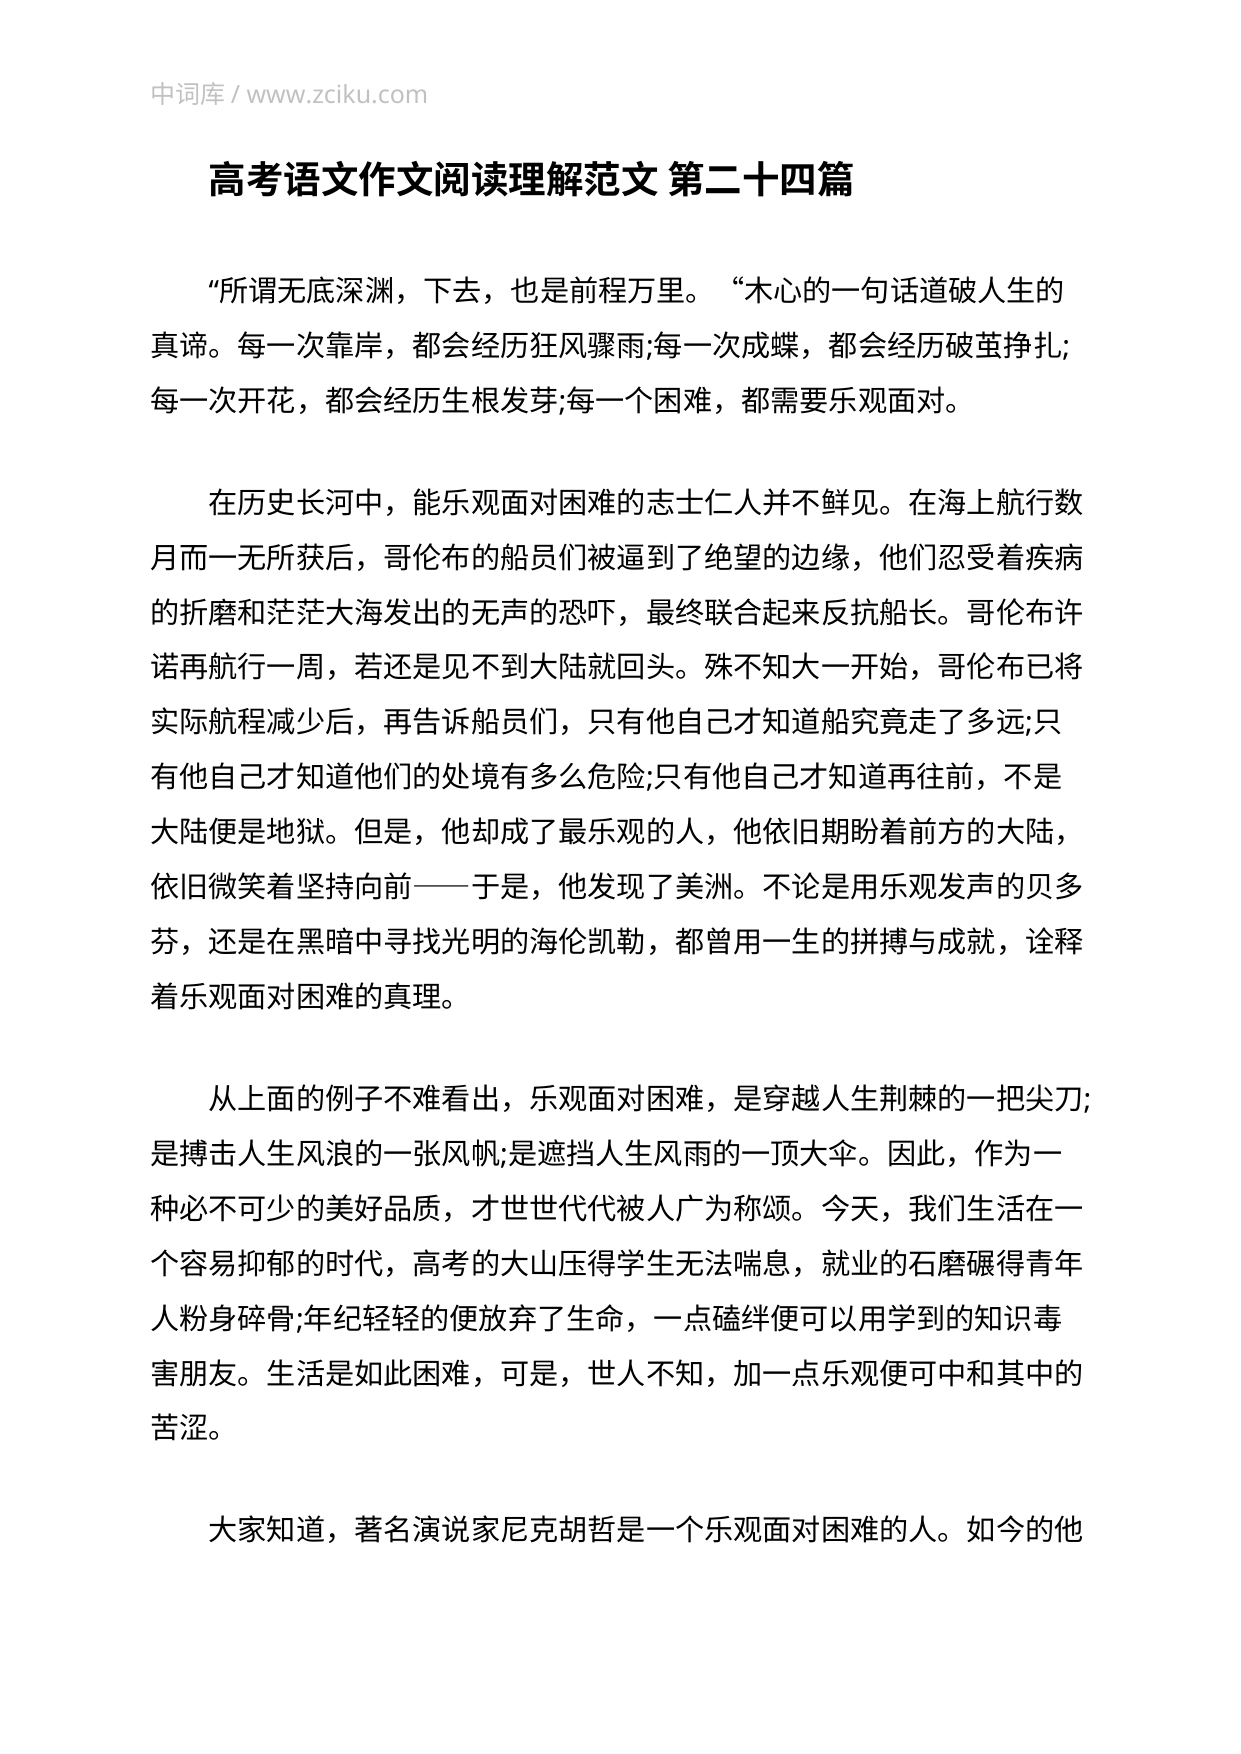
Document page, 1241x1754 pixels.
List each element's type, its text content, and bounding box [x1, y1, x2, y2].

text 在历史长河中，能乐观面对困难的志士仁人并不鲜见。在海上航行数月而一无所获后，哥伦布的船员们被逼到了绝望的边缘，他们忍受着疾病的折磨和茫茫大海发出的无声的恐吓，最终联合起来反抗船长。哥伦布许诺再航行一周，若还是见不到大陆就回头。殊不知大一开始，哥伦布已将实际航程减少后，再告诉船员们，只有他自己才知道船究竟走了多远;只有他自己才知道他们的处境有多么危险;只有他自己才知道再往前，不是大陆便是地狱。但是，他却成了最乐观的人，他依旧期盼着前方的大陆，依旧微笑着坚持向前——于是，他发现了美洲。不论是用乐观发声的贝多芬，还是在黑暗中寻找光明的海伦凯勒，都曾用一生的拼搏与成就，诠释着乐观面对困难的真理。 [150, 479, 1090, 1016]
text 从上面的例子不难看出，乐观面对困难，是穿越人生荆棘的一把尖刀;是搏击人生风浪的一张风帆;是遮挡人生风雨的一顶大伞。因此，作为一种必不可少的美好品质，才世世代代被人广为称颂。今天，我们生活在一个容易抑郁的时代，高考的大山压得学生无法喘息，就业的石磨碾得青年人粉身碎骨;年纪轻轻的便放弃了生命，一点磕绊便可以用学到的知识毒害朋友。生活是如此困难，可是，世人不知，加一点乐观便可中和其中的苦涩。 [150, 1075, 1090, 1447]
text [150, 1507, 1090, 1549]
text “所谓无底深渊，下去，也是前程万里。“木心的一句话道破人生的真谛。每一次靠岸，都会经历狂风骤雨;每一次成蝶，都会经历破茧挣扎;每一次开花，都会经历生根发芽;每一个困难，都需要乐观面对。 [150, 267, 1090, 420]
text 高考语文作文阅读理解范文 第二十四篇 [150, 150, 1090, 204]
